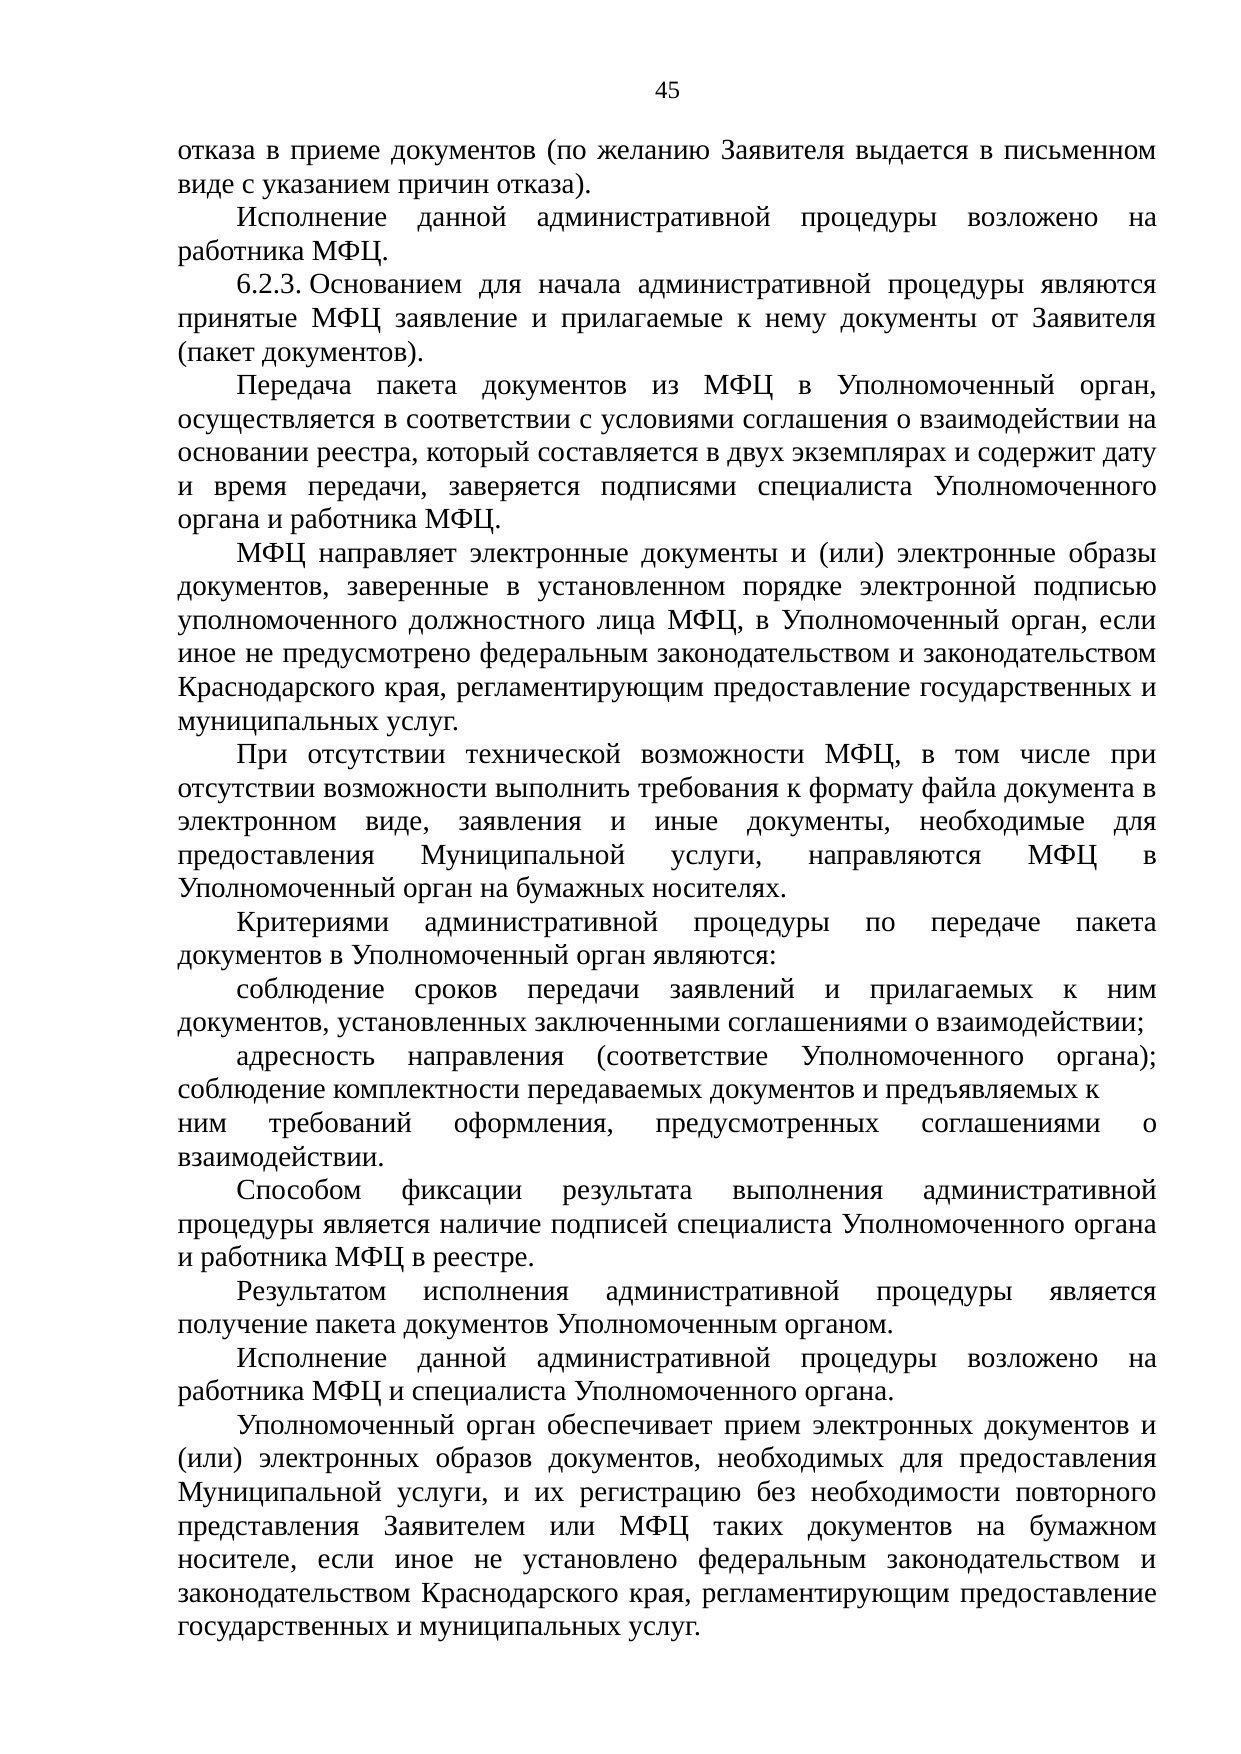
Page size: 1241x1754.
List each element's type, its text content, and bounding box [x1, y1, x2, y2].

text Исполнение данной административной процедуры возложено на работника МФЦ. [177, 199, 1157, 267]
text МФЦ направляет электронные документы и (или) электронные образы документов, заверенные в установленном порядке электронной подписью уполномоченного должностного лица МФЦ, в Уполномоченный орган, если иное не предусмотрено федеральным законодательством и законодательством Краснодарского края, регламентирующим предоставление государственных и муниципальных услуг. [177, 535, 1157, 736]
text Уполномоченный орган обеспечивает прием электронных документов и (или) электронных образов документов, необходимых для предоставления Муниципальной услуги, и их регистрацию без необходимости повторного представления Заявителем или МФЦ таких документов на бумажном носителе, если иное не установлено федеральным законодательством и законодательством Краснодарского края, регламентирующим предоставление государственных и муниципальных услуг. [177, 1407, 1157, 1642]
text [177, 132, 1157, 199]
text Способом фиксации результата выполнения административной процедуры является наличие подписей специалиста Уполномоченного органа и работника МФЦ в реестре. [177, 1172, 1157, 1273]
text ним требований оформления, предусмотренных соглашениями о взаимодействии. [177, 1105, 1157, 1172]
text 6.2.3. Основанием для начала административной процедуры являются принятые МФЦ заявление и прилагаемые к нему документы от Заявителя (пакет документов). [177, 267, 1157, 367]
text соблюдение сроков передачи заявлений и прилагаемых к ним документов, установленных заключенными соглашениями о взаимодействии; [177, 971, 1157, 1038]
text адресность направления (соответствие Уполномоченного органа); соблюдение комплектности передаваемых документов и предъявляемых к [177, 1038, 1157, 1105]
text Передача пакета документов из МФЦ в Уполномоченный орган, осуществляется в соответствии с условиями соглашения о взаимодействии на основании реестра, который составляется в двух экземплярах и содержит дату и время передачи, заверяется подписями специалиста Уполномоченного органа и работника МФЦ. [177, 367, 1157, 535]
text При отсутствии технической возможности МФЦ, в том числе при отсутствии возможности выполнить требования к формату файла документа в электронном виде, заявления и иные документы, необходимые для предоставления Муниципальной услуги, направляются МФЦ в Уполномоченный орган на бумажных носителях. [177, 736, 1157, 904]
text Результатом исполнения административной процедуры является получение пакета документов Уполномоченным органом. [177, 1273, 1157, 1340]
text Критериями административной процедуры по передаче пакета документов в Уполномоченный орган являются: [177, 904, 1157, 971]
text Исполнение данной административной процедуры возложено на работника МФЦ и специалиста Уполномоченного органа. [177, 1340, 1157, 1407]
